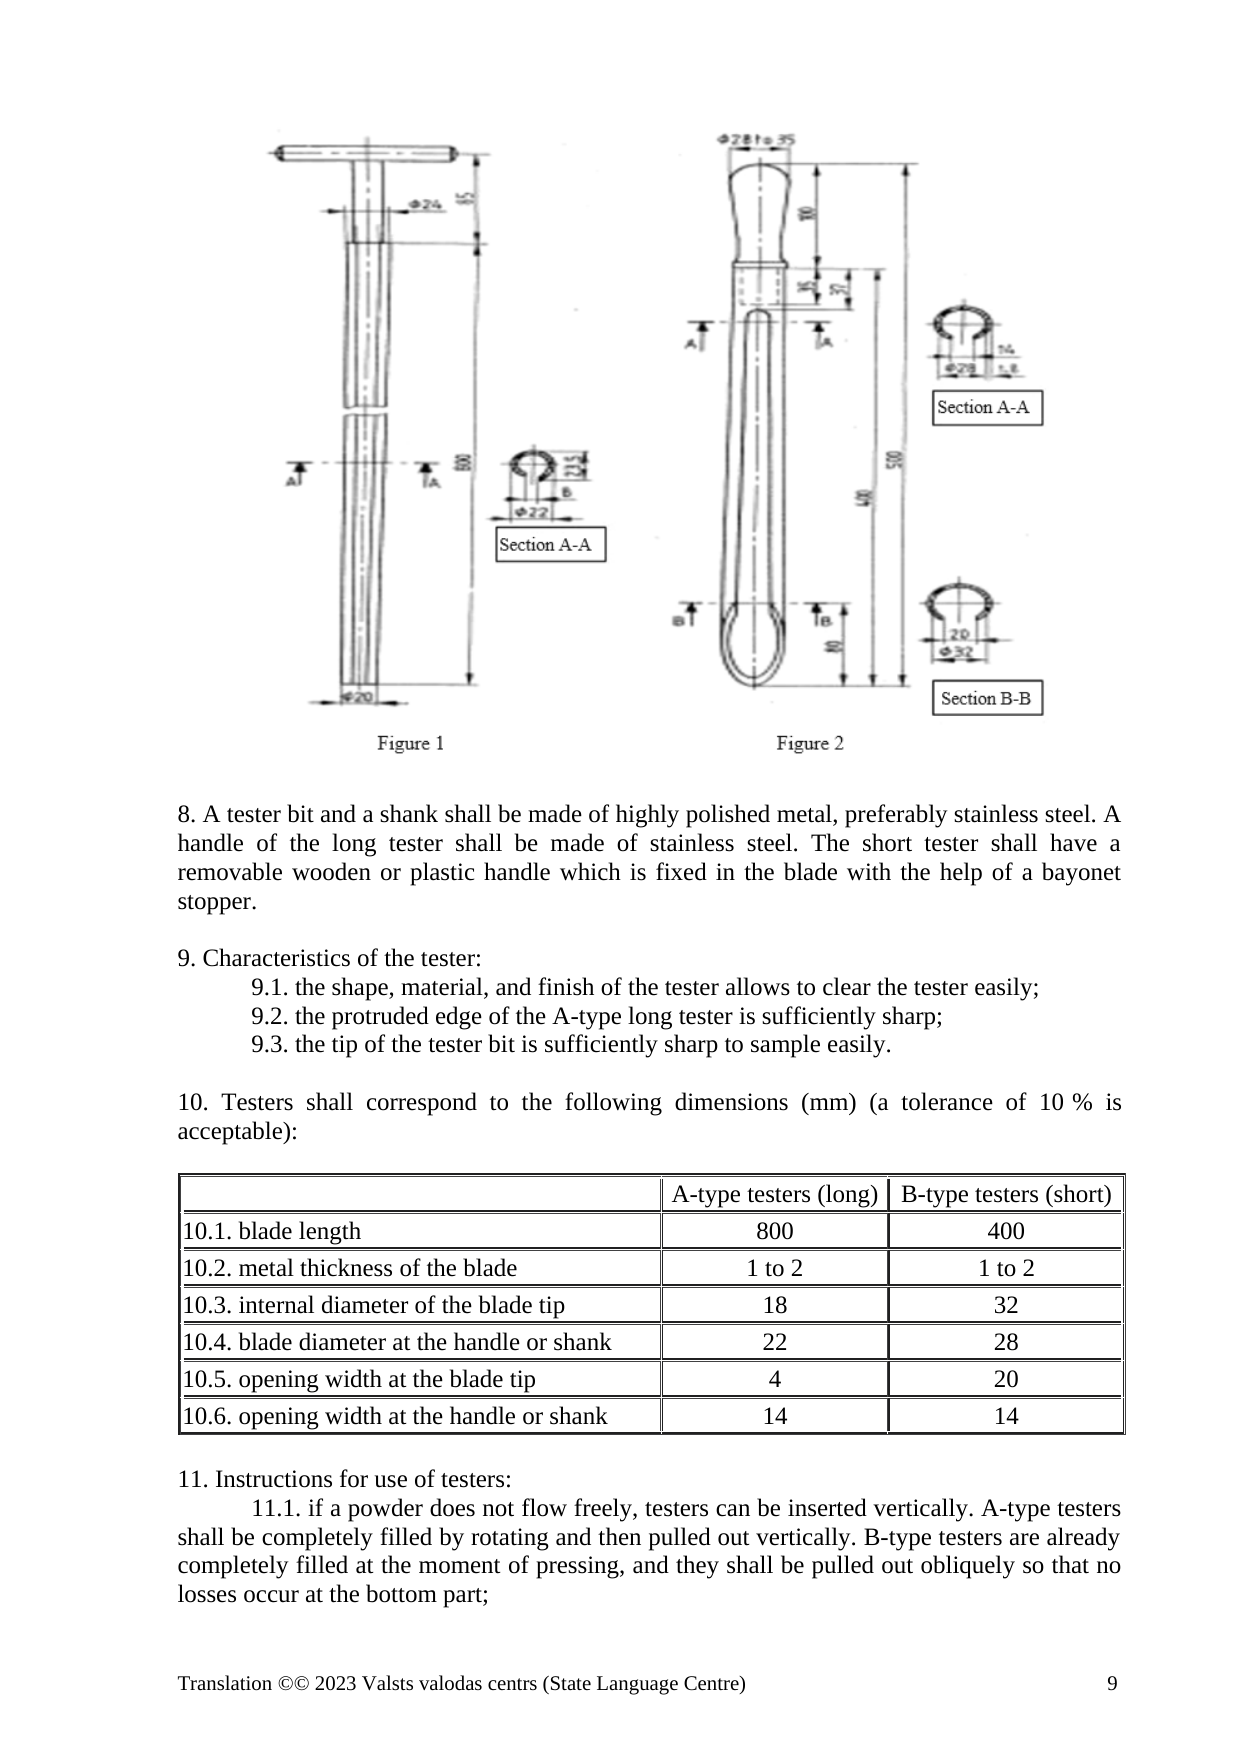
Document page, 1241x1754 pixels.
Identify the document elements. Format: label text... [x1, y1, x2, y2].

text 8. A tester bit and a shank shall be made of highly polished metal, preferably stainless steel. A handle of the long tester shall be made of stainless steel. The short tester shall have a removable wooden or plastic handle which is fixed in the blade with the help of a bayonet stopper. [177, 799, 1122, 914]
table_cell 10.1. blade length [181, 1210, 660, 1247]
table_cell 14 [661, 1399, 888, 1432]
text 10. Testers shall correspond to the following dimensions (mm) (a tolerance of 10 % is acceptable): [177, 1087, 1122, 1144]
table_cell 4 [663, 1362, 887, 1395]
table_cell 10.3. internal diameter of the blade tip [181, 1284, 660, 1321]
picture [244, 118, 1055, 771]
table_cell 1 to 2 [890, 1247, 1123, 1284]
table_cell 20 [890, 1358, 1123, 1395]
table_cell 800 [663, 1214, 887, 1247]
table_header A-type testers (long) [661, 1175, 888, 1210]
table_cell 32 [890, 1284, 1123, 1321]
table_cell 10.5. opening width at the blade tip [181, 1358, 660, 1395]
text 11. Instructions for use of testers: [177, 1464, 1122, 1493]
table_cell 10.2. metal thickness of the blade [181, 1247, 660, 1284]
table_cell 1 to 2 [663, 1251, 887, 1284]
table_cell 10.4. blade diameter at the handle or shank [181, 1321, 660, 1358]
text 9. Characteristics of the tester: [177, 943, 1122, 972]
text 9.2. the protruded edge of the A-type long tester is sufficiently sharp; [177, 1001, 1122, 1029]
text 11.1. if a powder does not flow freely, testers can be inserted vertically. A-type testers shall be completely filled by rotating and then pulled out vertically. B-type testers are already completely filled at the moment of pressing, and they shall be pulled out obliquely so that no losses occur at the bottom part; [177, 1493, 1122, 1608]
text 9.3. the tip of the tester bit is sufficiently sharp to sample easily. [177, 1029, 1122, 1058]
table_cell 10.6. opening width at the handle or shank [181, 1395, 661, 1432]
table_cell 400 [890, 1210, 1123, 1247]
table_cell 14 [888, 1395, 1123, 1432]
table_cell 22 [663, 1325, 887, 1358]
text 9.1. the shape, material, and finish of the tester allows to clear the tester easily; [177, 972, 1122, 1001]
table_cell 28 [890, 1321, 1123, 1358]
table_header B-type testers (short) [888, 1177, 1123, 1210]
table_header [181, 1177, 661, 1210]
table_cell 18 [663, 1288, 887, 1321]
